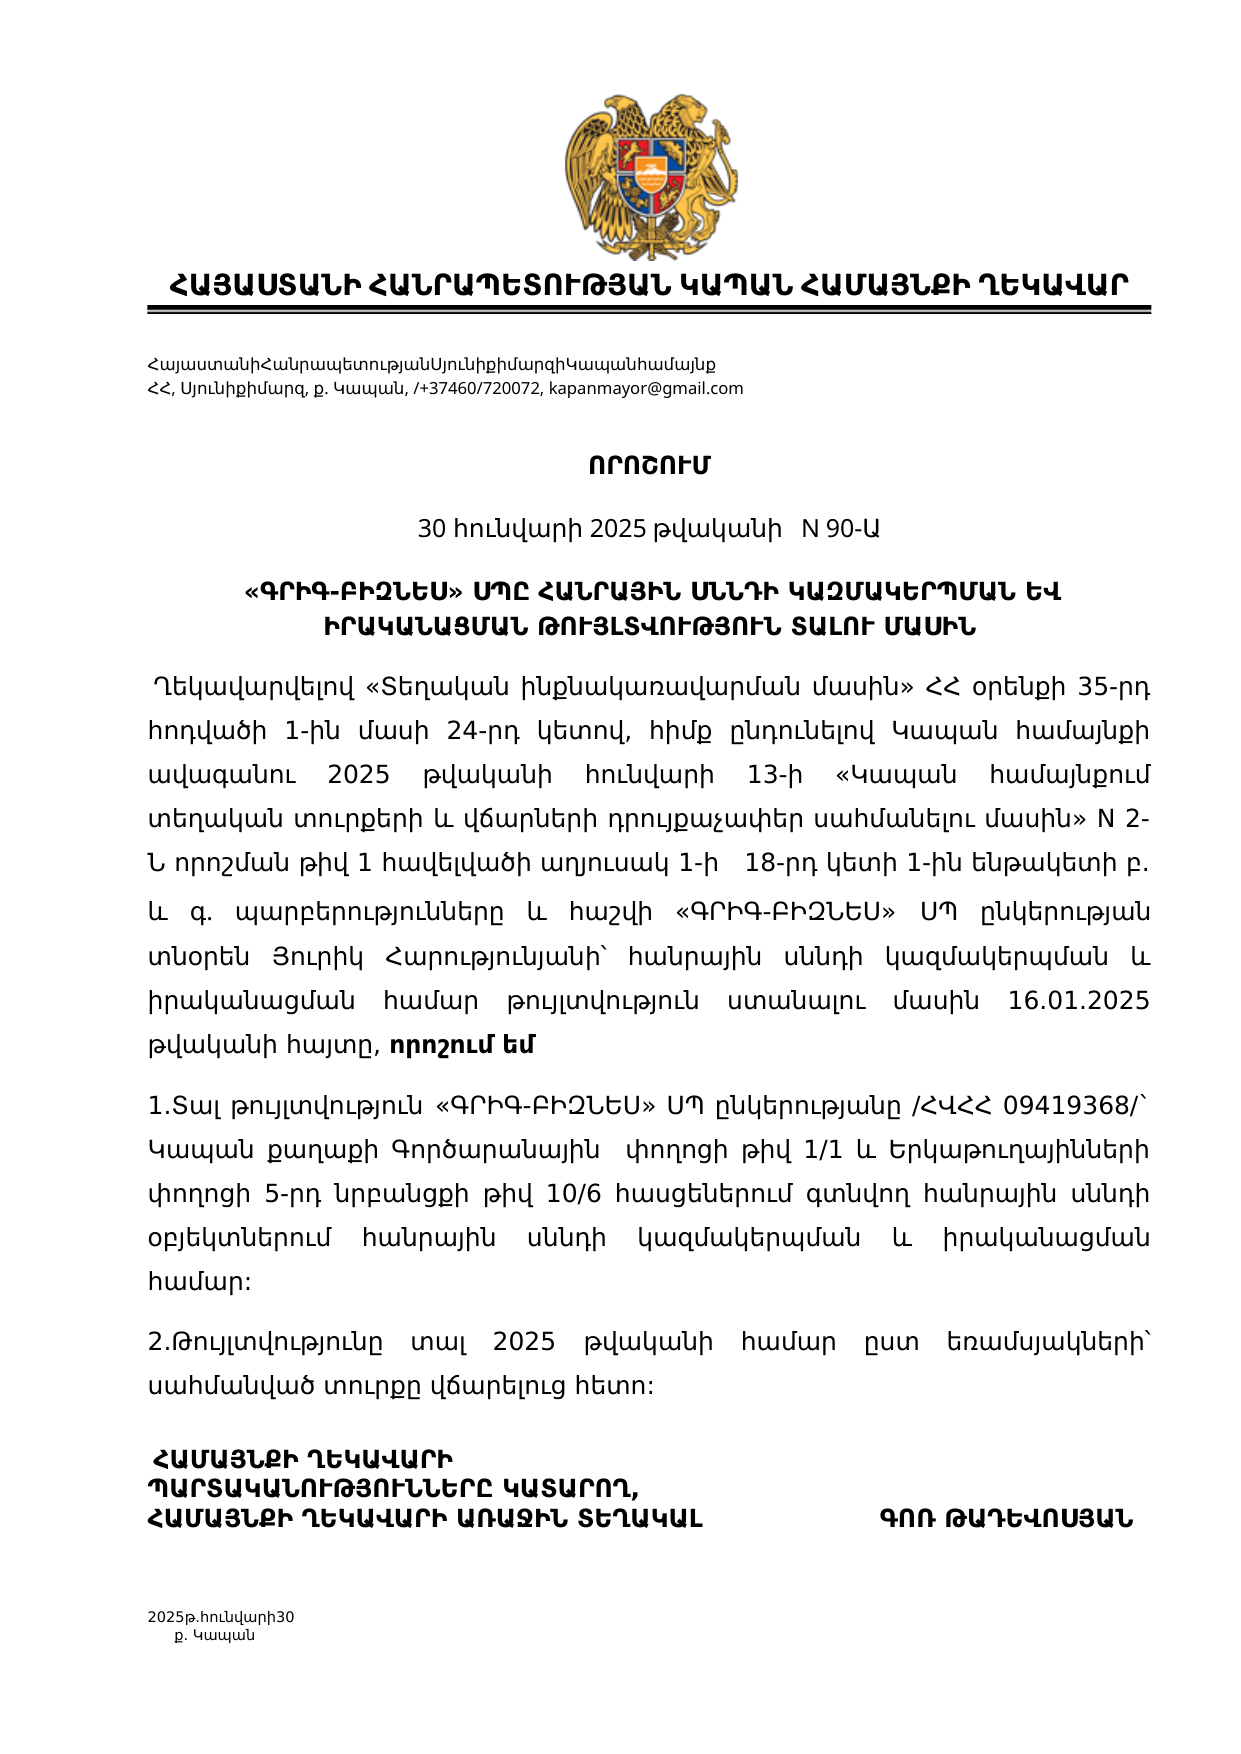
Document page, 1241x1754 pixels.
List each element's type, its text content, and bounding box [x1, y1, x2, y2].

text 1.Տալ թույլտվություն «ԳՐԻԳ-ԲԻԶՆԵՍ» ՍՊ ընկերությանը /ՀՎՀՀ 09419368/` Կապան քաղաքի Գործարանային փողոցի թիվ 1/1 և Երկաթուղայինների փողոցի 5-րդ նրբանցքի թիվ 10/6 հասցեներում գտնվող հանրային սննդի օբյեկտներում հանրային սննդի կազմակերպման և իրականացման համար: [147, 1090, 1151, 1296]
table_header ՀԱՅԱՍՏԱՆԻ ՀԱՆՐԱՊԵՏՈՒԹՅԱՆ ԿԱՊԱՆ ՀԱՄԱՅՆՔԻ ՂԵԿԱՎԱՐ ՀայաստանիՀանրապետությանՍյունիքիմարզիԿապանհամայնք ՀՀ, Սյունիքիմարզ, ք. Կապան, /+37460/720072, kapanmayor@gmail.com [148, 89, 1151, 305]
text ՀԱՄԱՅՆՔԻ ՂԵԿԱՎԱՐԻ ՊԱՐՏԱԿԱՆՈՒԹՅՈՒՆՆԵՐԸ ԿԱՏԱՐՈՂ, ՀԱՄԱՅՆՔԻ ՂԵԿԱՎԱՐԻ ԱՌԱՋԻՆ ՏԵՂԱԿԱԼ ԳՈՌ ԹԱԴԵՎՈՍՅԱՆ [147, 1444, 1151, 1534]
text ՈՐՈՇՈՒՄ [147, 448, 1151, 482]
text «ԳՐԻԳ-ԲԻԶՆԵՍ» ՍՊԸ ՀԱՆՐԱՅԻՆ ՍՆՆԴԻ ԿԱԶՄԱԿԵՐՊՄԱՆ ԵՎ ԻՐԱԿԱՆԱՑՄԱՆ ԹՈՒՅԼՏՎՈՒԹՅՈՒՆ ՏԱԼՈՒ ՄԱՍԻՆ [147, 574, 1151, 642]
text 30 հունվարի 2025 թվականի N 90-Ա [147, 511, 1151, 545]
text Ղեկավարվելով «Տեղական ինքնակառավարման մասին» ՀՀ օրենքի 35-րդ հոդվածի 1-ին մասի 24-րդ կետով, հիմք ընդունելով Կապան համայնքի ավագանու 2025 թվականի հունվարի 13-ի «Կապան համայնքում տեղական տուրքերի և վճարների դրույքաչափեր սահմանելու մասին» N 2-Ն որոշման թիվ 1 հավելվածի աղյուսակ 1-ի 18-րդ կետի 1-ին ենթակետի բ. և գ. պարբերությունները և հաշվի «ԳՐԻԳ-ԲԻԶՆԵՍ» ՍՊ ընկերության տնօրեն Յուրիկ Հարությունյանի՝ հանրային սննդի կազմակերպման և իրականացման համար թույլտվություն ստանալու մասին 16.01.2025 թվականի հայտը, որոշում եմ [147, 671, 1151, 1059]
picture [147, 305, 1152, 314]
table_header ՀԱՅԱՍՏԱՆԻ ՀԱՆՐԱՊԵՏՈՒԹՅԱՆ ԿԱՊԱՆ ՀԱՄԱՅՆՔԻ ՂԵԿԱՎԱՐ ՀայաստանիՀանրապետությանՍյունիքիմարզիԿապանհամայնք ՀՀ, Սյունիքիմարզ, ք. Կապան, /+37460/720072, kapanmayor@gmail.com [148, 314, 1151, 418]
text 2.Թույլտվությունը տալ 2025 թվականի համար ըստ եռամսյակների՝ սահմանված տուրքը վճարելուց հետո: [147, 1327, 1151, 1400]
picture [559, 88, 740, 261]
text 2025թ.հունվարի30 ք. Կապան [147, 1609, 1151, 1644]
